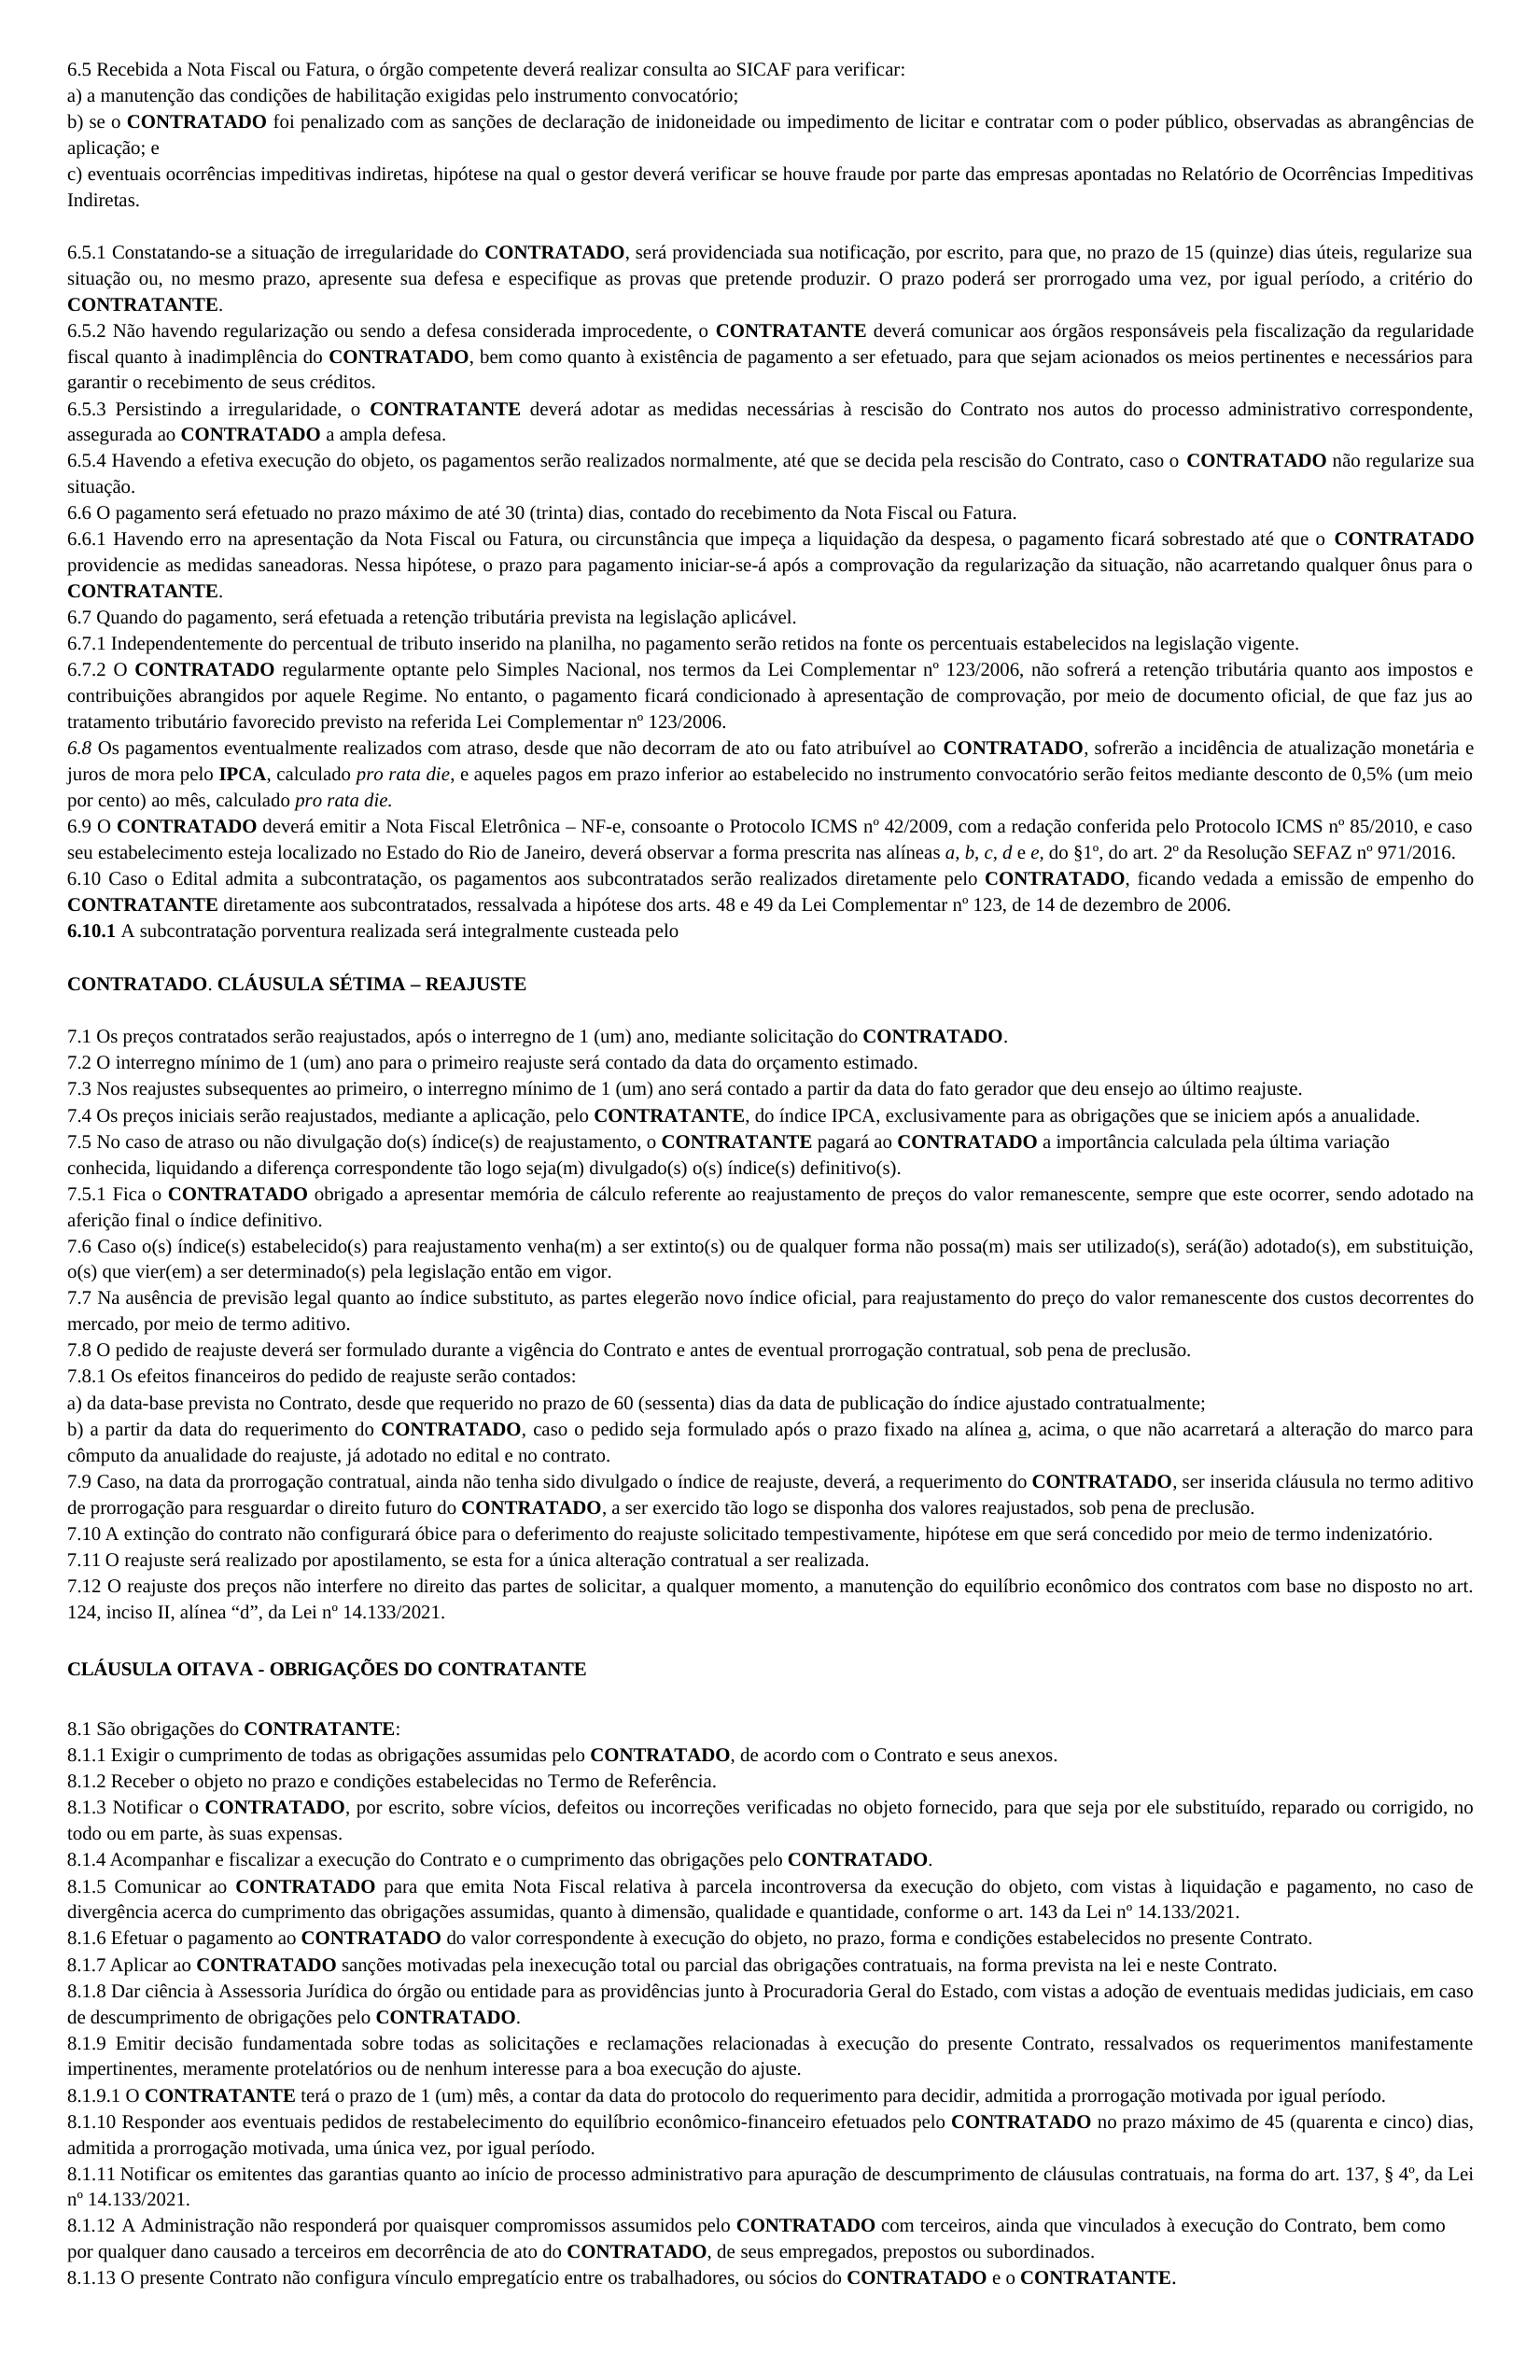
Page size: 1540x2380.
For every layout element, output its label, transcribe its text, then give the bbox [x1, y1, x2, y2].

list Responder aos eventuais pedidos de restabelecimento do equilíbrio econômico-financeiro efetuados pelo CONTRATADO no prazo máximo de 45 (quarenta e cinco) dias, admitida a prorrogação motivada, uma única vez, por igual período. [67, 2110, 1475, 2159]
list Efetuar o pagamento ao CONTRATADO do valor correspondente à execução do objeto, no prazo, forma e condições estabelecidos no presente Contrato. [67, 1926, 1486, 1949]
list O CONTRATANTE terá o prazo de 1 (um) mês, a contar da data do protocolo do requerimento para decidir, admitida a prorrogação motivada por igual período. [67, 2083, 1486, 2107]
list Fica o CONTRATADO obrigado a apresentar memória de cálculo referente ao reajustamento de preços do valor remanescente, sempre que este ocorrer, sendo adotado na aferição final o índice definitivo. [67, 1183, 1475, 1231]
text CONTRATANTE diretamente aos subcontratados, ressalvada a hipótese dos arts. 48 e 49 da Lei Complementar nº 123, de 14 de dezembro de 2006. [67, 893, 1486, 916]
list Os efeitos financeiros do pedido de reajuste serão contados: [67, 1365, 1486, 1387]
list Independentemente do percentual de tributo inserido na planilha, no pagamento serão retidos na fonte os percentuais estabelecidos na legislação vigente. [67, 632, 1486, 654]
list Caso, na data da prorrogação contratual, ainda não tenha sido divulgado o índice de reajuste, deverá, a requerimento do CONTRATADO, ser inserida cláusula no termo aditivo de prorrogação para resguardar o direito futuro do CONTRATADO, a ser exercido tão logo se disponha dos valores reajustados, sob pena de preclusão. [67, 1470, 1475, 1519]
list Notificar os emitentes das garantias quanto ao início de processo administrativo para apuração de descumprimento de cláusulas contratuais, na forma do art. 137, § 4º, da Lei nº 14.133/2021. [67, 2163, 1475, 2210]
list No caso de atraso ou não divulgação do(s) índice(s) de reajustamento, o CONTRATANTE pagará ao CONTRATADO a importância calculada pela última variação conhecida, liquidando a diferença correspondente tão logo seja(m) divulgado(s) o(s) índice(s) definitivo(s). [67, 1130, 1475, 1179]
list A subcontratação porventura realizada será integralmente custeada pelo CONTRATADO. CLÁUSULA SÉTIMA – REAJUSTE [67, 919, 826, 995]
list a partir da data do requerimento do CONTRATADO, caso o pedido seja formulado após o prazo fixado na alínea a, acima, o que não acarretará a alteração do marco para cômputo da anualidade do reajuste, já adotado no edital e no contrato. [67, 1418, 1475, 1466]
list Quando do pagamento, será efetuada a retenção tributária prevista na legislação aplicável. [67, 606, 1486, 628]
list Havendo a efetiva execução do objeto, os pagamentos serão realizados normalmente, até que se decida pela rescisão do Contrato, caso o CONTRATADO não regularize sua situação. [67, 449, 1475, 497]
list O reajuste dos preços não interfere no direito das partes de solicitar, a qualquer momento, a manutenção do equilíbrio econômico dos contratos com base no disposto no art. 124, inciso II, alínea “d”, da Lei nº 14.133/2021. [67, 1575, 1475, 1623]
list Os pagamentos eventualmente realizados com atraso, desde que não decorram de ato ou fato atribuível ao CONTRATADO, sofrerão a incidência de atualização monetária e juros de mora pelo IPCA, calculado pro rata die, e aqueles pagos em prazo inferior ao estabelecido no instrumento convocatório serão feitos mediante desconto de 0,5% (um meio por cento) ao mês, calculado pro rata die. [67, 736, 1475, 811]
list Não havendo regularização ou sendo a defesa considerada improcedente, o CONTRATANTE deverá comunicar aos órgãos responsáveis pela fiscalização da regularidade fiscal quanto à inadimplência do CONTRATADO, bem como quanto à existência de pagamento a ser efetuado, para que sejam acionados os meios pertinentes e necessários para garantir o recebimento de seus créditos. [67, 319, 1475, 393]
list Acompanhar e fiscalizar a execução do Contrato e o cumprimento das obrigações pelo CONTRATADO. [67, 1848, 1486, 1870]
list Emitir decisão fundamentada sobre todas as solicitações e reclamações relacionadas à execução do presente Contrato, ressalvados os requerimentos manifestamente impertinentes, meramente protelatórios ou de nenhum interesse para a boa execução do ajuste. [67, 2032, 1475, 2079]
list a manutenção das condições de habilitação exigidas pelo instrumento convocatório; [67, 84, 1486, 106]
list Caso o(s) índice(s) estabelecido(s) para reajustamento venha(m) a ser extinto(s) ou de qualquer forma não possa(m) mais ser utilizado(s), será(ão) adotado(s), em substituição, o(s) que vier(em) a ser determinado(s) pela legislação então em vigor. [67, 1234, 1475, 1282]
list Os preços iniciais serão reajustados, mediante a aplicação, pelo CONTRATANTE, do índice IPCA, exclusivamente para as obrigações que se iniciem após a anualidade. [67, 1104, 1486, 1127]
list A extinção do contrato não configurará óbice para o deferimento do reajuste solicitado tempestivamente, hipótese em que será concedido por meio de termo indenizatório. [67, 1522, 1486, 1544]
list Na ausência de previsão legal quanto ao índice substituto, as partes elegerão novo índice oficial, para reajustamento do preço do valor remanescente dos custos decorrentes do mercado, por meio de termo aditivo. [67, 1286, 1475, 1335]
list Havendo erro na apresentação da Nota Fiscal ou Fatura, ou circunstância que impeça a liquidação da despesa, o pagamento ficará sobrestado até que o CONTRATADO providencie as medidas saneadoras. Nessa hipótese, o prazo para pagamento iniciar-se-á após a comprovação da regularização da situação, não acarretando qualquer ônus para o CONTRATANTE. [67, 527, 1475, 602]
list Recebida a Nota Fiscal ou Fatura, o órgão competente deverá realizar consulta ao SICAF para verificar: [67, 58, 1486, 80]
list eventuais ocorrências impeditivas indiretas, hipótese na qual o gestor deverá verificar se houve fraude por parte das empresas apontadas no Relatório de Ocorrências Impeditivas Indiretas. [67, 162, 1475, 211]
list Os preços contratados serão reajustados, após o interregno de 1 (um) ano, mediante solicitação do CONTRATADO. [67, 1025, 1486, 1047]
list se o CONTRATADO foi penalizado com as sanções de declaração de inidoneidade ou impedimento de licitar e contratar com o poder público, observadas as abrangências de aplicação; e [67, 110, 1475, 159]
list Dar ciência à Assessoria Jurídica do órgão ou entidade para as providências junto à Procuradoria Geral do Estado, com vistas a adoção de eventuais medidas judiciais, em caso de descumprimento de obrigações pelo CONTRATADO. [67, 1980, 1475, 2028]
list O reajuste será realizado por apostilamento, se esta for a única alteração contratual a ser realizada. [67, 1548, 1486, 1571]
list O presente Contrato não configura vínculo empregatício entre os trabalhadores, ou sócios do CONTRATADO e o CONTRATANTE. [67, 2266, 1486, 2289]
list São obrigações do CONTRATANTE: [67, 1717, 1486, 1740]
list Notificar o CONTRATADO, por escrito, sobre vícios, defeitos ou incorreções verificadas no objeto fornecido, para que seja por ele substituído, reparado ou corrigido, no todo ou em parte, às suas expensas. [67, 1796, 1475, 1844]
list O interregno mínimo de 1 (um) ano para o primeiro reajuste será contado da data do orçamento estimado. [67, 1051, 1486, 1073]
list da data-base prevista no Contrato, desde que requerido no prazo de 60 (sessenta) dias da data de publicação do índice ajustado contratualmente; [67, 1392, 1486, 1414]
list Persistindo a irregularidade, o CONTRATANTE deverá adotar as medidas necessárias à rescisão do Contrato nos autos do processo administrativo correspondente, assegurada ao CONTRATADO a ampla defesa. [67, 398, 1475, 445]
list Comunicar ao CONTRATADO para que emita Nota Fiscal relativa à parcela incontroversa da execução do objeto, com vistas à liquidação e pagamento, no caso de divergência acerca do cumprimento das obrigações assumidas, quanto à dimensão, qualidade e quantidade, conforme o art. 143 da Lei nº 14.133/2021. [67, 1874, 1475, 1923]
list Constatando-se a situação de irregularidade do CONTRATADO, será providenciada sua notificação, por escrito, para que, no prazo de 15 (quinze) dias úteis, regularize sua situação ou, no mesmo prazo, apresente sua defesa e especifique as provas que pretende produzir. O prazo poderá ser prorrogado uma vez, por igual período, a critério do CONTRATANTE. [67, 241, 1475, 315]
list O pedido de reajuste deverá ser formulado durante a vigência do Contrato e antes de eventual prorrogação contratual, sob pena de preclusão. [67, 1338, 1486, 1361]
list O CONTRATADO deverá emitir a Nota Fiscal Eletrônica – NF-e, consoante o Protocolo ICMS nº 42/2009, com a redação conferida pelo Protocolo ICMS nº 85/2010, e caso seu estabelecimento esteja localizado no Estado do Rio de Janeiro, deverá observar a forma prescrita nas alíneas a, b, c, d e e, do §1º, do art. 2º da Resolução SEFAZ nº 971/2016. [67, 815, 1475, 863]
list Caso o Edital admita a subcontratação, os pagamentos aos subcontratados serão realizados diretamente pelo CONTRATADO, ficando vedada a emissão de empenho do [67, 867, 1486, 889]
list Exigir o cumprimento de todas as obrigações assumidas pelo CONTRATADO, de acordo com o Contrato e seus anexos. [67, 1743, 1486, 1766]
subtitle CLÁUSULA OITAVA - OBRIGAÇÕES DO CONTRATANTE [67, 1658, 1486, 1680]
list O pagamento será efetuado no prazo máximo de até 30 (trinta) dias, contado do recebimento da Nota Fiscal ou Fatura. [67, 501, 1486, 524]
list Nos reajustes subsequentes ao primeiro, o interregno mínimo de 1 (um) ano será contado a partir da data do fato gerador que deu ensejo ao último reajuste. [67, 1077, 1486, 1099]
list A Administração não responderá por quaisquer compromissos assumidos pelo CONTRATADO com terceiros, ainda que vinculados à execução do Contrato, bem como por qualquer dano causado a terceiros em decorrência de ato do CONTRATADO, de seus empregados, prepostos ou subordinados. [67, 2214, 1475, 2262]
list O CONTRATADO regularmente optante pelo Simples Nacional, nos termos da Lei Complementar nº 123/2006, não sofrerá a retenção tributária quanto aos impostos e contribuições abrangidos por aquele Regime. No entanto, o pagamento ficará condicionado à apresentação de comprovação, por meio de documento oficial, de que faz jus ao tratamento tributário favorecido previsto na referida Lei Complementar nº 123/2006. [67, 659, 1475, 733]
list Aplicar ao CONTRATADO sanções motivadas pela inexecução total ou parcial das obrigações contratuais, na forma prevista na lei e neste Contrato. [67, 1953, 1486, 1976]
list Receber o objeto no prazo e condições estabelecidas no Termo de Referência. [67, 1770, 1486, 1792]
